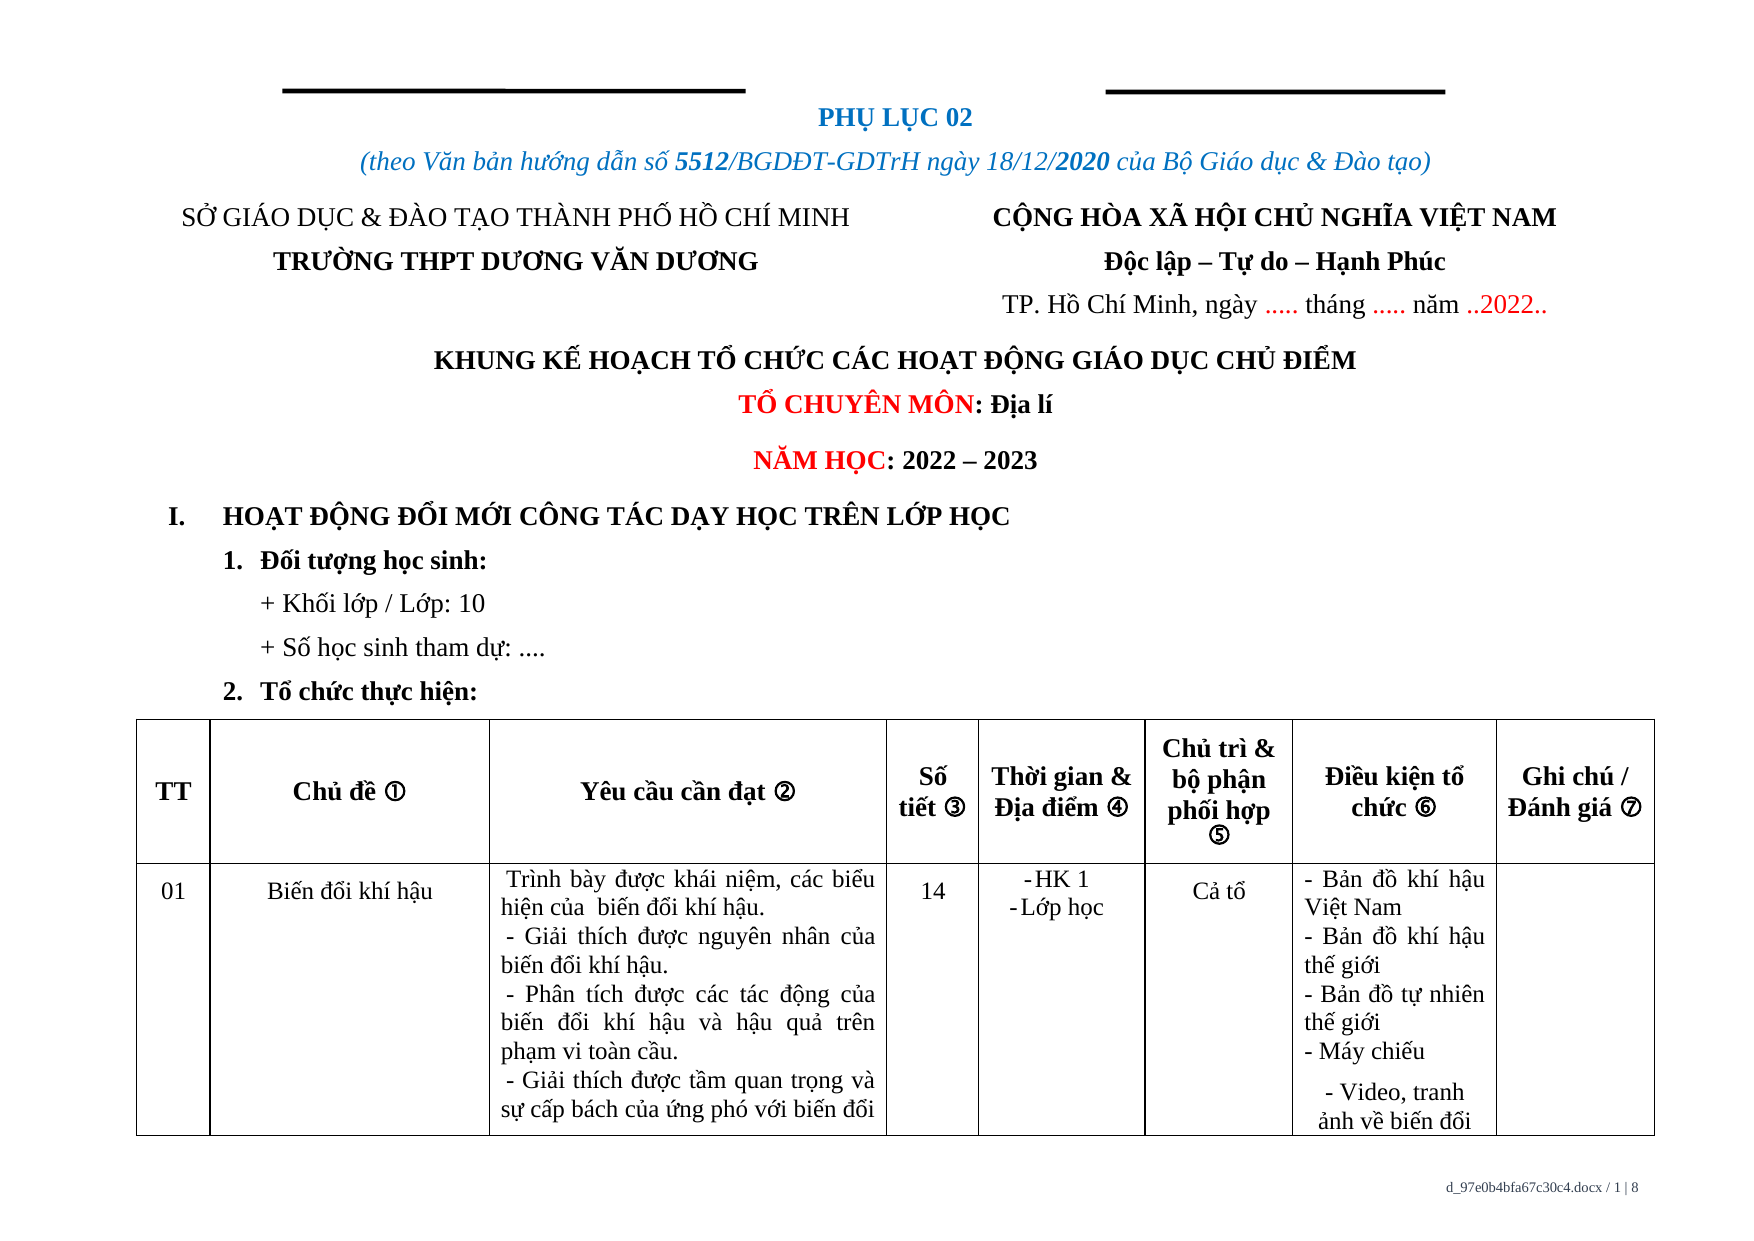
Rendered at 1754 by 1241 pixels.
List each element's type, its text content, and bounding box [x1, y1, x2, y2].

table_header Ghi chú / Đánh giá [1497, 720, 1654, 863]
table_header PHỤ LỤC 02 (theo Văn bản hướng dẫn số 5512/BGDĐT-GDTrH ngày 18/12/2020 của Bộ Giáo dục & Đào tạo) [136, 89, 1654, 188]
table_cell HK 1 Lớp học [979, 864, 1144, 1135]
table_cell CỘNG HÒA XÃ HỘI CHỦ NGHĨA VIỆT NAM Độc lập – Tự do – Hạnh Phúc TP. Hồ Chí Minh, ngày ..... tháng ..... năm ..2022.. [895, 189, 1654, 332]
text + Số học sinh tham dự: .... [260, 631, 1665, 662]
table_cell Biến đổi khí hậu [211, 864, 489, 1135]
table_cell 01 [137, 864, 209, 1135]
list Đối tượng học sinh: [223, 544, 1665, 575]
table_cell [1293, 864, 1496, 1135]
table_header Số tiết [887, 720, 978, 863]
table_cell 14 [887, 864, 978, 1135]
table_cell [490, 864, 886, 1135]
table_header TT [137, 720, 209, 863]
table_cell [1497, 864, 1654, 1135]
table_header Chủ đề [211, 720, 489, 863]
table_header Thời gian & Địa điểm [979, 720, 1144, 863]
table_header Yêu cầu cần đạt [490, 720, 886, 863]
table_header Điều kiện tổ chức [1293, 720, 1496, 863]
list Tổ chức thực hiện: [223, 675, 1665, 706]
table_cell KHUNG KẾ HOẠCH TỔ CHỨC CÁC HOẠT ĐỘNG GIÁO DỤC CHỦ ĐIỂM TỔ CHUYÊN MÔN: Địa lí [136, 332, 1654, 432]
table_cell NĂM HỌC: 2022 – 2023 [136, 432, 1654, 488]
table_cell SỞ GIÁO DỤC & ĐÀO TẠO THÀNH PHỐ HỒ CHÍ MINH TRƯỜNG THPT DƯƠNG VĂN DƯƠNG [136, 189, 895, 332]
table_cell Cả tổ [1146, 864, 1292, 1135]
list HOẠT ĐỘNG ĐỔI MỚI CÔNG TÁC DẠY HỌC TRÊN LỚP HỌC [185, 500, 1665, 531]
text + Khối lớp / Lớp: 10 [260, 588, 1665, 619]
table_header Chủ trì & bộ phận phối hợp [1146, 720, 1292, 863]
